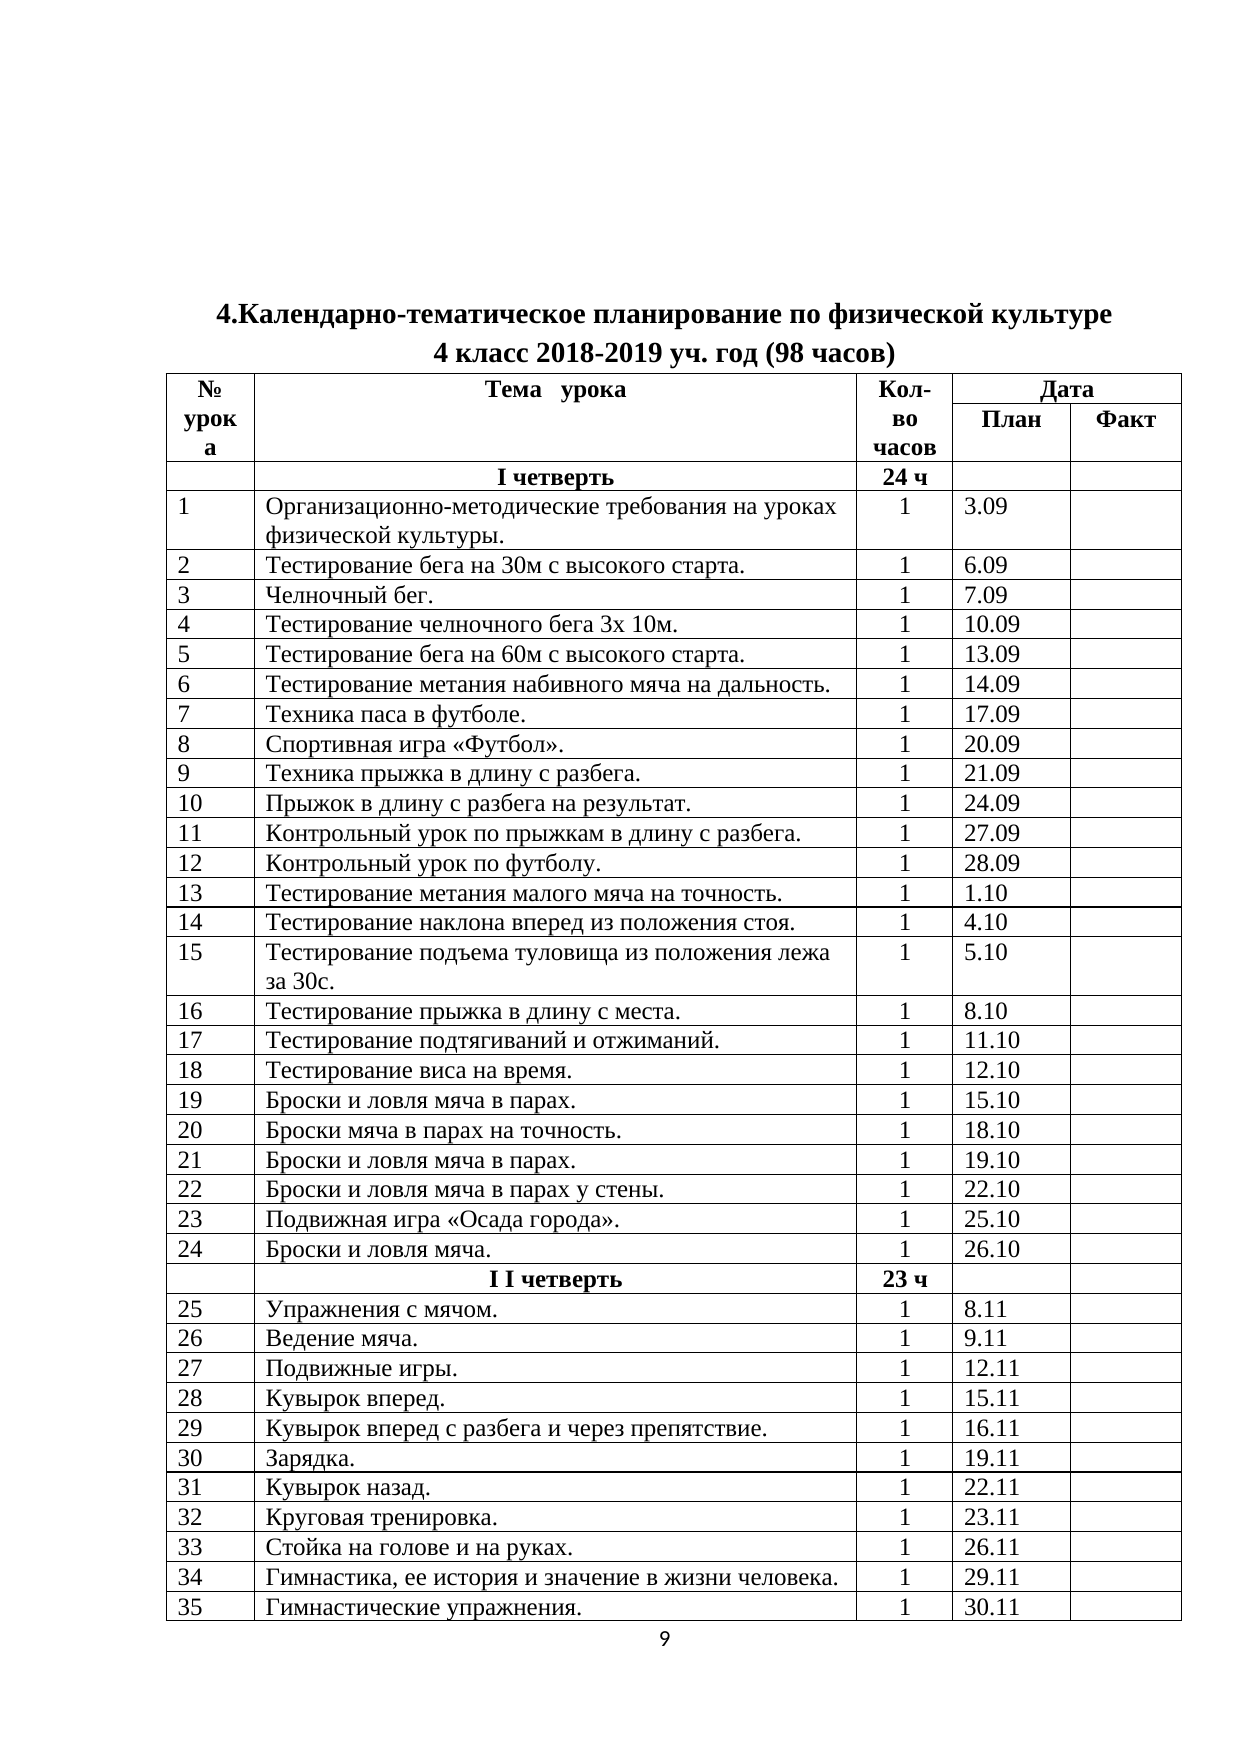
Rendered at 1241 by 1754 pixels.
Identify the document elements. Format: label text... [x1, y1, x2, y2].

table_cell 1 [857, 878, 952, 906]
table_cell 15.10 [953, 1085, 1070, 1114]
table_cell 14.09 [953, 669, 1070, 698]
table_cell [1071, 1532, 1181, 1561]
table_cell [1071, 1353, 1181, 1382]
table_cell 4.10 [953, 908, 1070, 936]
table_cell 19 [167, 1085, 254, 1114]
table_cell 3.09 [953, 491, 1070, 549]
table_cell 1 [857, 699, 952, 728]
table_cell 19.11 [953, 1443, 1070, 1471]
table_cell [1071, 1026, 1181, 1054]
text 4.Календарно-тематическое планирование по физической культуре [177, 296, 1152, 330]
table_cell [167, 462, 254, 490]
table_cell 1 [857, 1443, 952, 1471]
table_cell [1071, 462, 1181, 490]
table_cell 15 [167, 937, 254, 995]
table_cell 6.09 [953, 550, 1070, 579]
table_cell [1071, 1443, 1181, 1471]
table_cell [1071, 1502, 1181, 1531]
table_cell 20 [167, 1115, 254, 1144]
table_cell 1 [857, 1413, 952, 1442]
table_cell 1 [857, 1145, 952, 1173]
table_cell 1 [857, 908, 952, 936]
table_cell 1 [857, 1383, 952, 1412]
table_cell 10 [167, 788, 254, 817]
table_cell Контрольный урок по футболу. [255, 848, 856, 877]
table_cell 3 [167, 580, 254, 608]
table_cell 1 [857, 1502, 952, 1531]
table_cell 1 [857, 580, 952, 608]
table_cell [1071, 1145, 1181, 1173]
table_cell 1 [857, 550, 952, 579]
table_cell 17 [167, 1026, 254, 1054]
table_cell Тестирование бега на 60м с высокого старта. [255, 639, 856, 668]
table_cell 1 [857, 1085, 952, 1114]
table_cell Тестирование подъема туловища из положения лежа за 30с. [255, 937, 856, 995]
table_cell Прыжок в длину с разбега на результат. [255, 788, 856, 817]
table_cell 9 [167, 759, 254, 787]
table_cell 24.09 [953, 788, 1070, 817]
table_cell Круговая тренировка. [255, 1502, 856, 1531]
table_cell [1071, 1085, 1181, 1114]
table_cell 25 [167, 1294, 254, 1322]
table_cell [1071, 491, 1181, 549]
table_cell [1071, 1562, 1181, 1591]
table_cell [953, 1264, 1070, 1293]
table_cell [1071, 639, 1181, 668]
table_cell [1071, 1413, 1181, 1442]
table_cell [1071, 729, 1181, 757]
table_cell План [953, 404, 1070, 461]
table_cell 22 [167, 1175, 254, 1203]
table_cell 8.10 [953, 996, 1070, 1024]
table_cell 22.11 [953, 1473, 1070, 1501]
table_cell 6 [167, 669, 254, 698]
table_cell I I четверть [255, 1264, 856, 1293]
table_cell 21.09 [953, 759, 1070, 787]
table_cell 26.10 [953, 1234, 1070, 1263]
table_header Кол-во часов [857, 374, 952, 461]
table_cell [167, 1264, 254, 1293]
table_cell [1071, 759, 1181, 787]
table_cell 20.09 [953, 729, 1070, 757]
table_cell [1071, 996, 1181, 1024]
table_cell 18 [167, 1055, 254, 1084]
table_cell [1071, 1264, 1181, 1293]
table_cell 1 [857, 669, 952, 698]
table_cell 1 [857, 759, 952, 787]
table_cell [1071, 550, 1181, 579]
table_cell [1071, 908, 1181, 936]
table_cell [953, 462, 1070, 490]
table_cell 1 [857, 1562, 952, 1591]
table_cell Упражнения с мячом. [255, 1294, 856, 1322]
table_cell 1 [857, 996, 952, 1024]
table_cell 25.10 [953, 1204, 1070, 1233]
table_cell 12.10 [953, 1055, 1070, 1084]
table_cell 33 [167, 1532, 254, 1561]
table_cell 24 ч [857, 462, 952, 490]
table_cell [1071, 1115, 1181, 1144]
table_cell 23.11 [953, 1502, 1070, 1531]
table_cell 13 [167, 878, 254, 906]
table_cell 7.09 [953, 580, 1070, 608]
table_cell 1 [857, 1204, 952, 1233]
table_cell 1 [857, 729, 952, 757]
table_cell 28 [167, 1383, 254, 1412]
table_cell Кувырок назад. [255, 1473, 856, 1501]
table_cell 7 [167, 699, 254, 728]
table_cell [1071, 788, 1181, 817]
table_cell 8 [167, 729, 254, 757]
table_cell 5.10 [953, 937, 1070, 995]
table_cell Тестирование метания набивного мяча на дальность. [255, 669, 856, 698]
table_cell 34 [167, 1562, 254, 1591]
table_cell [1071, 1473, 1181, 1501]
table_cell 1 [857, 818, 952, 847]
table_cell 11.10 [953, 1026, 1070, 1054]
table_cell 4 [167, 610, 254, 638]
table_cell 1 [857, 1592, 952, 1620]
table_cell Броски мяча в парах на точность. [255, 1115, 856, 1144]
table_cell Зарядка. [255, 1443, 856, 1471]
table_cell Тестирование виса на время. [255, 1055, 856, 1084]
table_cell 28.09 [953, 848, 1070, 877]
table_cell 1 [857, 788, 952, 817]
table_cell 24 [167, 1234, 254, 1263]
table_cell [1071, 1175, 1181, 1203]
table_cell 27 [167, 1353, 254, 1382]
table_cell 27.09 [953, 818, 1070, 847]
table_cell 18.10 [953, 1115, 1070, 1144]
table_cell [1071, 580, 1181, 608]
table_cell Тестирование метания малого мяча на точность. [255, 878, 856, 906]
table_cell [1071, 1055, 1181, 1084]
table_cell [1071, 1204, 1181, 1233]
table_cell Броски и ловля мяча. [255, 1234, 856, 1263]
table_cell 12 [167, 848, 254, 877]
table_cell Факт [1071, 404, 1181, 461]
table_cell Подвижные игры. [255, 1353, 856, 1382]
table_cell 1 [857, 1473, 952, 1501]
table_cell 9.11 [953, 1324, 1070, 1352]
table_cell [1071, 610, 1181, 638]
table_cell 23 ч [857, 1264, 952, 1293]
table_cell 1 [857, 1294, 952, 1322]
table_cell Броски и ловля мяча в парах. [255, 1085, 856, 1114]
table_cell [1071, 699, 1181, 728]
table_cell 30 [167, 1443, 254, 1471]
table_cell 13.09 [953, 639, 1070, 668]
table_cell Спортивная игра «Футбол». [255, 729, 856, 757]
table_cell 21 [167, 1145, 254, 1173]
table_cell 1 [857, 1532, 952, 1561]
table_cell Контрольный урок по прыжкам в длину с разбега. [255, 818, 856, 847]
table_cell 14 [167, 908, 254, 936]
table_cell 31 [167, 1473, 254, 1501]
table_cell Броски и ловля мяча в парах у стены. [255, 1175, 856, 1203]
table_cell 1 [857, 1055, 952, 1084]
table_cell Челночный бег. [255, 580, 856, 608]
table_cell Гимнастика, ее история и значение в жизни человека. [255, 1562, 856, 1591]
table_cell [1071, 818, 1181, 847]
table_cell 22.10 [953, 1175, 1070, 1203]
table_cell 1 [857, 1234, 952, 1263]
table_cell 1 [857, 610, 952, 638]
table_cell Тестирование прыжка в длину с места. [255, 996, 856, 1024]
table_cell 32 [167, 1502, 254, 1531]
table_cell 1 [857, 1324, 952, 1352]
table_cell 29 [167, 1413, 254, 1442]
table_cell 1 [857, 639, 952, 668]
table_cell 1 [857, 1175, 952, 1203]
table_cell Техника паса в футболе. [255, 699, 856, 728]
table_cell I четверть [255, 462, 856, 490]
text 4 класс 2018-2019 уч. год (98 часов) [177, 335, 1152, 368]
table_cell 1 [857, 491, 952, 549]
table_header Тема урока [255, 374, 856, 461]
table_cell Техника прыжка в длину с разбега. [255, 759, 856, 787]
table_cell Тестирование подтягиваний и отжиманий. [255, 1026, 856, 1054]
table_cell Броски и ловля мяча в парах. [255, 1145, 856, 1173]
table_cell 1.10 [953, 878, 1070, 906]
table_cell Ведение мяча. [255, 1324, 856, 1352]
table_cell 30.11 [953, 1592, 1070, 1620]
table_cell [1071, 937, 1181, 995]
table_cell 1 [167, 491, 254, 549]
table_cell Кувырок вперед с разбега и через препятствие. [255, 1413, 856, 1442]
table_cell Стойка на голове и на руках. [255, 1532, 856, 1561]
table_cell 23 [167, 1204, 254, 1233]
table_cell Тестирование челночного бега 3х 10м. [255, 610, 856, 638]
table_cell 2 [167, 550, 254, 579]
table_cell Гимнастические упражнения. [255, 1592, 856, 1620]
table_cell 12.11 [953, 1353, 1070, 1382]
table_cell [1071, 878, 1181, 906]
table_cell [1071, 1234, 1181, 1263]
table_cell 5 [167, 639, 254, 668]
table_cell 1 [857, 1026, 952, 1054]
table_cell 1 [857, 848, 952, 877]
table_cell [1071, 669, 1181, 698]
table_cell Организационно-методические требования на уроках физической культуры. [255, 491, 856, 549]
table_cell [1071, 1294, 1181, 1322]
table_cell Подвижная игра «Осада города». [255, 1204, 856, 1233]
table_cell 16.11 [953, 1413, 1070, 1442]
table_cell 17.09 [953, 699, 1070, 728]
table_cell [1071, 1592, 1181, 1620]
table_cell 1 [857, 1353, 952, 1382]
table_cell 15.11 [953, 1383, 1070, 1412]
table_cell 26 [167, 1324, 254, 1352]
table_cell 35 [167, 1592, 254, 1620]
table_cell Тестирование бега на 30м с высокого старта. [255, 550, 856, 579]
table_header Дата [953, 374, 1181, 403]
table_cell 1 [857, 937, 952, 995]
table_cell Кувырок вперед. [255, 1383, 856, 1412]
table_cell 16 [167, 996, 254, 1024]
table_cell 29.11 [953, 1562, 1070, 1591]
table_cell Тестирование наклона вперед из положения стоя. [255, 908, 856, 936]
table_cell [1071, 848, 1181, 877]
table_cell [1071, 1324, 1181, 1352]
table_cell 1 [857, 1115, 952, 1144]
table_cell [1071, 1383, 1181, 1412]
table_cell 10.09 [953, 610, 1070, 638]
table_cell 19.10 [953, 1145, 1070, 1173]
table_cell 26.11 [953, 1532, 1070, 1561]
table_header № урока [167, 374, 254, 461]
table_cell 11 [167, 818, 254, 847]
table_cell 8.11 [953, 1294, 1070, 1322]
